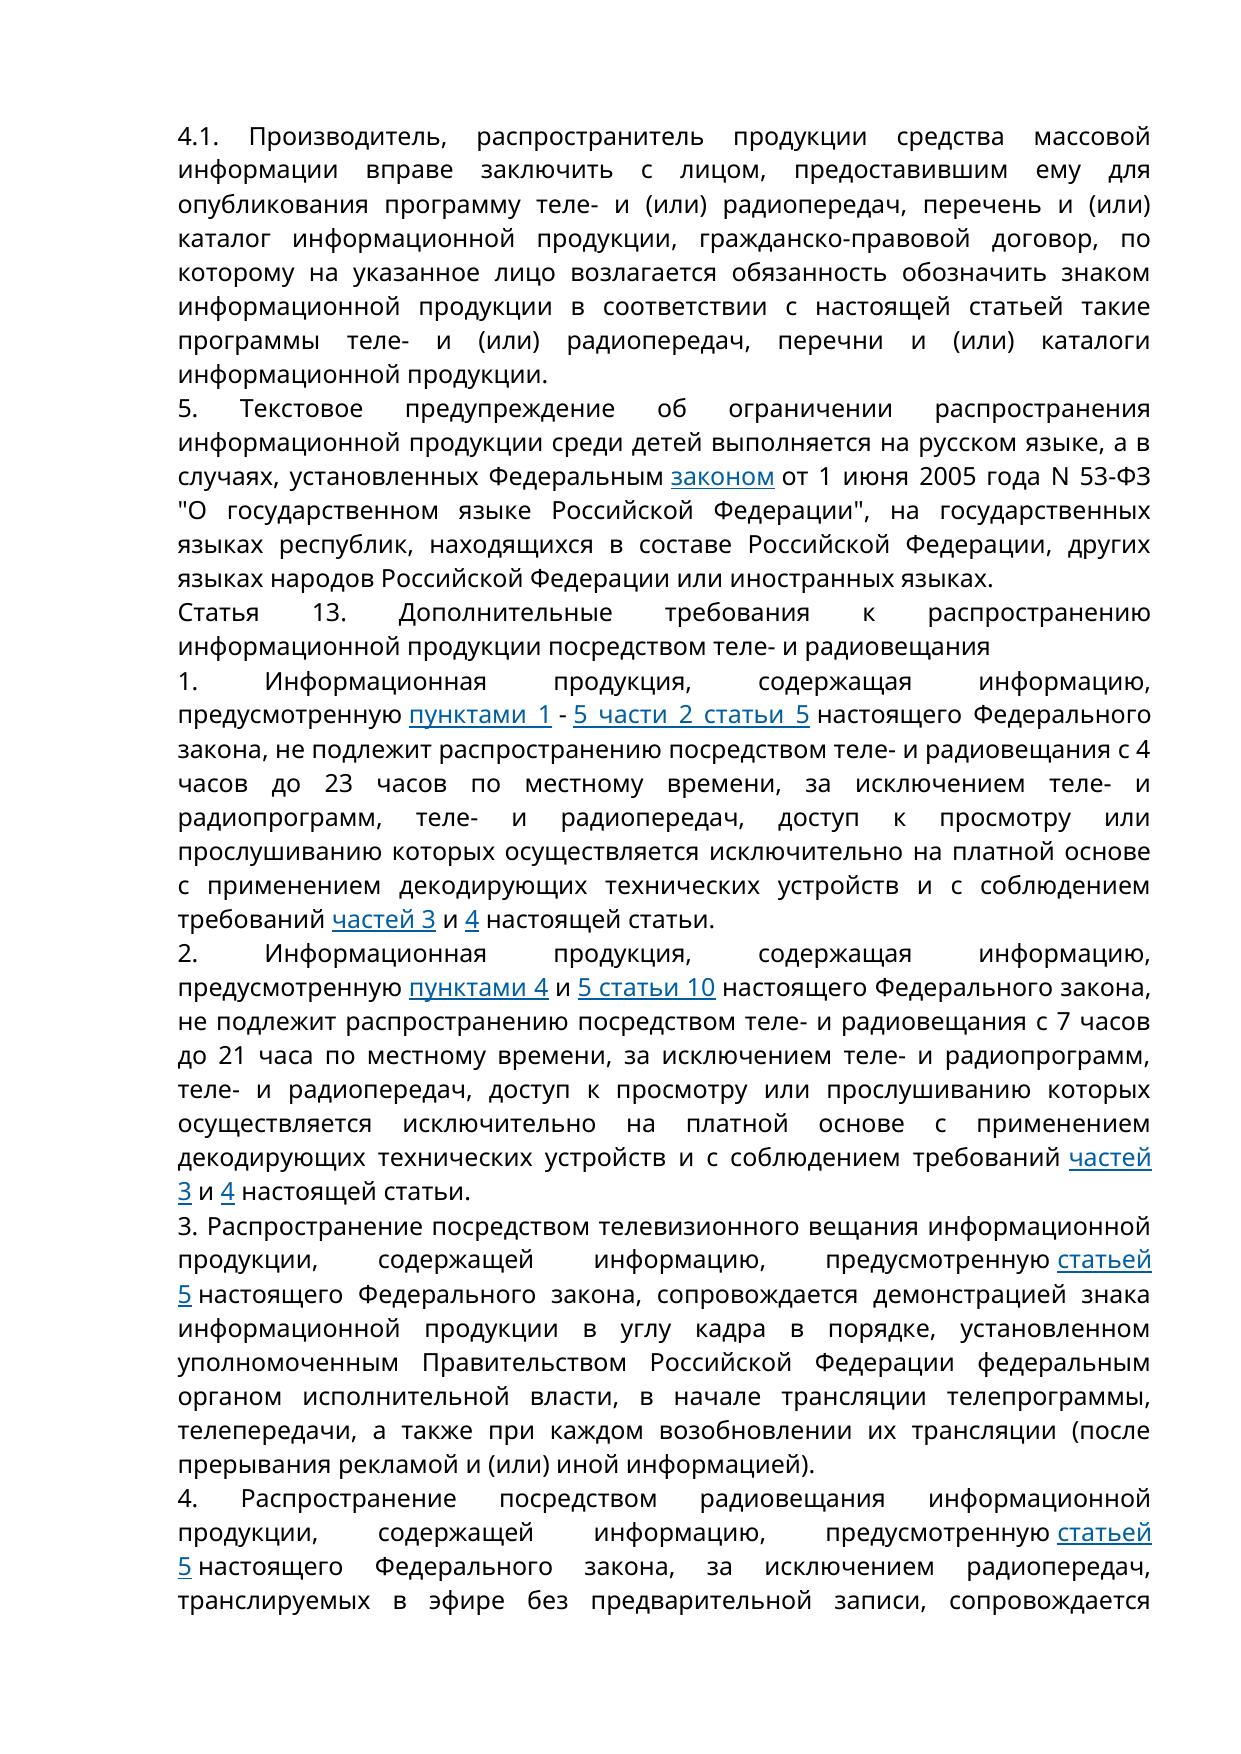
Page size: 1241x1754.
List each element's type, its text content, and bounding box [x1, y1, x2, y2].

text 4.1. Производитель, распространитель продукции средства массовой информации вправе заключить с лицом, предоставившим ему для опубликования программу теле- и (или) радиопередач, перечень и (или) каталог информационной продукции, гражданско-правовой договор, по которому на указанное лицо возлагается обязанность обозначить знаком информационной продукции в соответствии с настоящей статьей такие программы теле- и (или) радиопередач, перечни и (или) каталоги информационной продукции. [177, 118, 1152, 391]
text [177, 1481, 1152, 1617]
text 1. Информационная продукция, содержащая информацию, предусмотренную пунктами 1 - 5 части 2 статьи 5 настоящего Федерального закона, не подлежит распространению посредством теле- и радиовещания с 4 часов до 23 часов по местному времени, за исключением теле- и радиопрограмм, теле- и радиопередач, доступ к просмотру или прослушиванию которых осуществляется исключительно на платной основе с применением декодирующих технических устройств и с соблюдением требований частей 3 и 4 настоящей статьи. [177, 663, 1152, 936]
text 2. Информационная продукция, содержащая информацию, предусмотренную пунктами 4 и 5 статьи 10 настоящего Федерального закона, не подлежит распространению посредством теле- и радиовещания с 7 часов до 21 часа по местному времени, за исключением теле- и радиопрограмм, теле- и радиопередач, доступ к просмотру или прослушиванию которых осуществляется исключительно на платной основе с применением декодирующих технических устройств и с соблюдением требований частей 3 и 4 настоящей статьи. [177, 936, 1152, 1208]
text 3. Распространение посредством телевизионного вещания информационной продукции, содержащей информацию, предусмотренную статьей 5 настоящего Федерального закона, сопровождается демонстрацией знака информационной продукции в углу кадра в порядке, установленном уполномоченным Правительством Российской Федерации федеральным органом исполнительной власти, в начале трансляции телепрограммы, телепередачи, а также при каждом возобновлении их трансляции (после прерывания рекламой и (или) иной информацией). [177, 1208, 1152, 1481]
text Статья 13. Дополнительные требования к распространению информационной продукции посредством теле- и радиовещания [177, 595, 1152, 663]
text 5. Текстовое предупреждение об ограничении распространения информационной продукции среди детей выполняется на русском языке, а в случаях, установленных Федеральным законом от 1 июня 2005 года N 53-ФЗ "О государственном языке Российской Федерации", на государственных языках республик, находящихся в составе Российской Федерации, других языках народов Российской Федерации или иностранных языках. [177, 391, 1152, 595]
